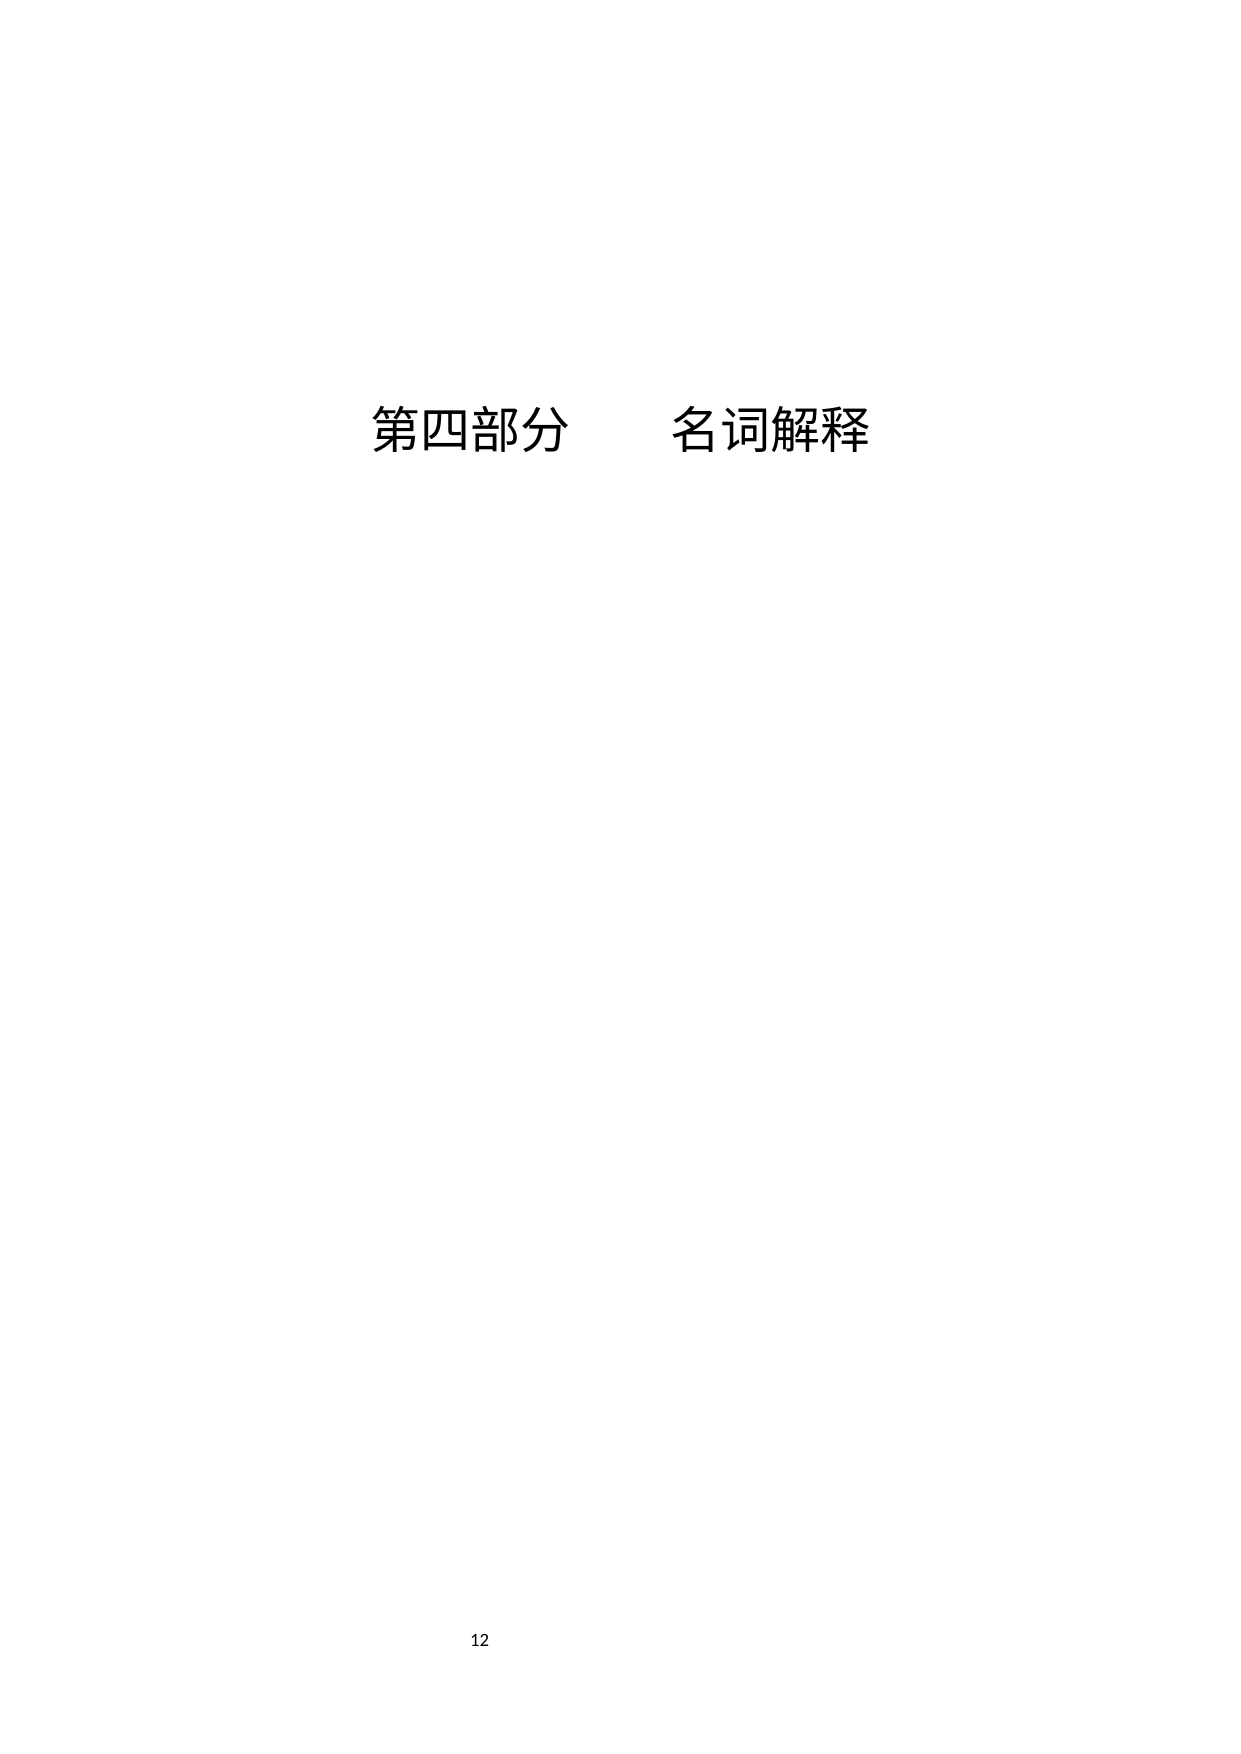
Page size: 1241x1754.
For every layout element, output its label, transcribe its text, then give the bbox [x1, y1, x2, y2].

text 第四部分 名词解释 [187, 377, 1053, 475]
